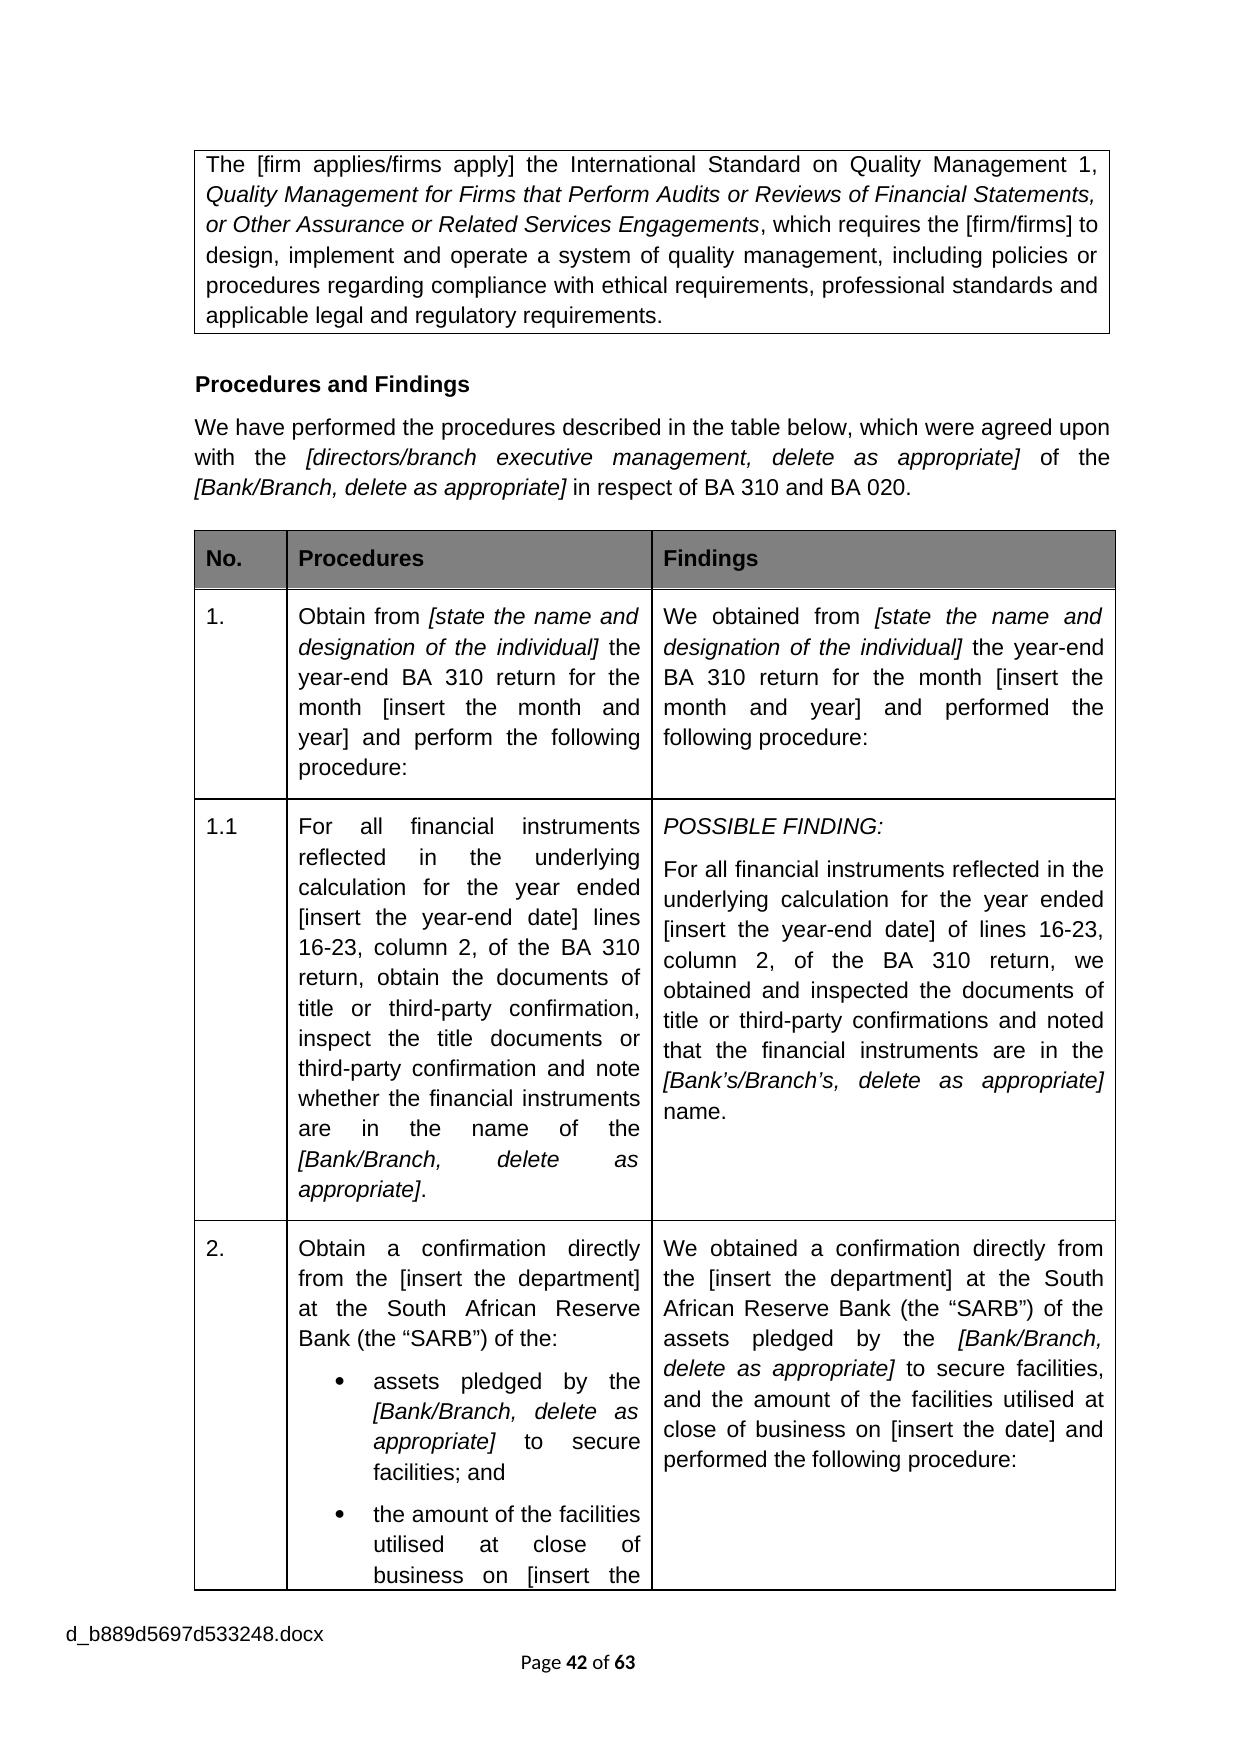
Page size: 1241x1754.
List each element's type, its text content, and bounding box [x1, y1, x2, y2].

table_cell 1. [195, 590, 286, 798]
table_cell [653, 1221, 1115, 1589]
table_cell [288, 1221, 651, 1589]
table_cell For all financial instruments reflected in the underlying calculation for the year ended [insert the year-end date] lines 16-23, column 2, of the BA 310 return, obtain the documents of title or third-party confirmation, inspect the title documents or third-party confirmation and note whether the financial instruments are in the name of the [Bank/Branch, delete as appropriate]. [288, 800, 651, 1220]
table_header Findings [653, 531, 1115, 588]
table_cell POSSIBLE FINDING: For all financial instruments reflected in the underlying calculation for the year ended [insert the year-end date] of lines 16-23, column 2, of the BA 310 return, we obtained and inspected the documents of title or third-party confirmations and noted that the financial instruments are in the [Bank’s/Branch’s, delete as appropriate] name. [653, 800, 1115, 1220]
table_cell 2. [195, 1221, 286, 1589]
text Procedures and Findings [195, 371, 1090, 398]
table_cell Obtain from [state the name and designation of the individual] the year-end BA 310 return for the month [insert the month and year] and perform the following procedure: [288, 590, 651, 798]
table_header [195, 151, 1109, 333]
table_cell We obtained from [state the name and designation of the individual] the year-end BA 310 return for the month [insert the month and year] and performed the following procedure: [653, 590, 1115, 798]
table_header Procedures [288, 531, 651, 588]
table_header No. [195, 531, 286, 588]
table_cell 1.1 [195, 800, 286, 1220]
text We have performed the procedures described in the table below, which were agreed upon with the [directors/branch executive management, delete as appropriate] of the [Bank/Branch, delete as appropriate] in respect of BA 310 and BA 020. [194, 414, 1110, 501]
